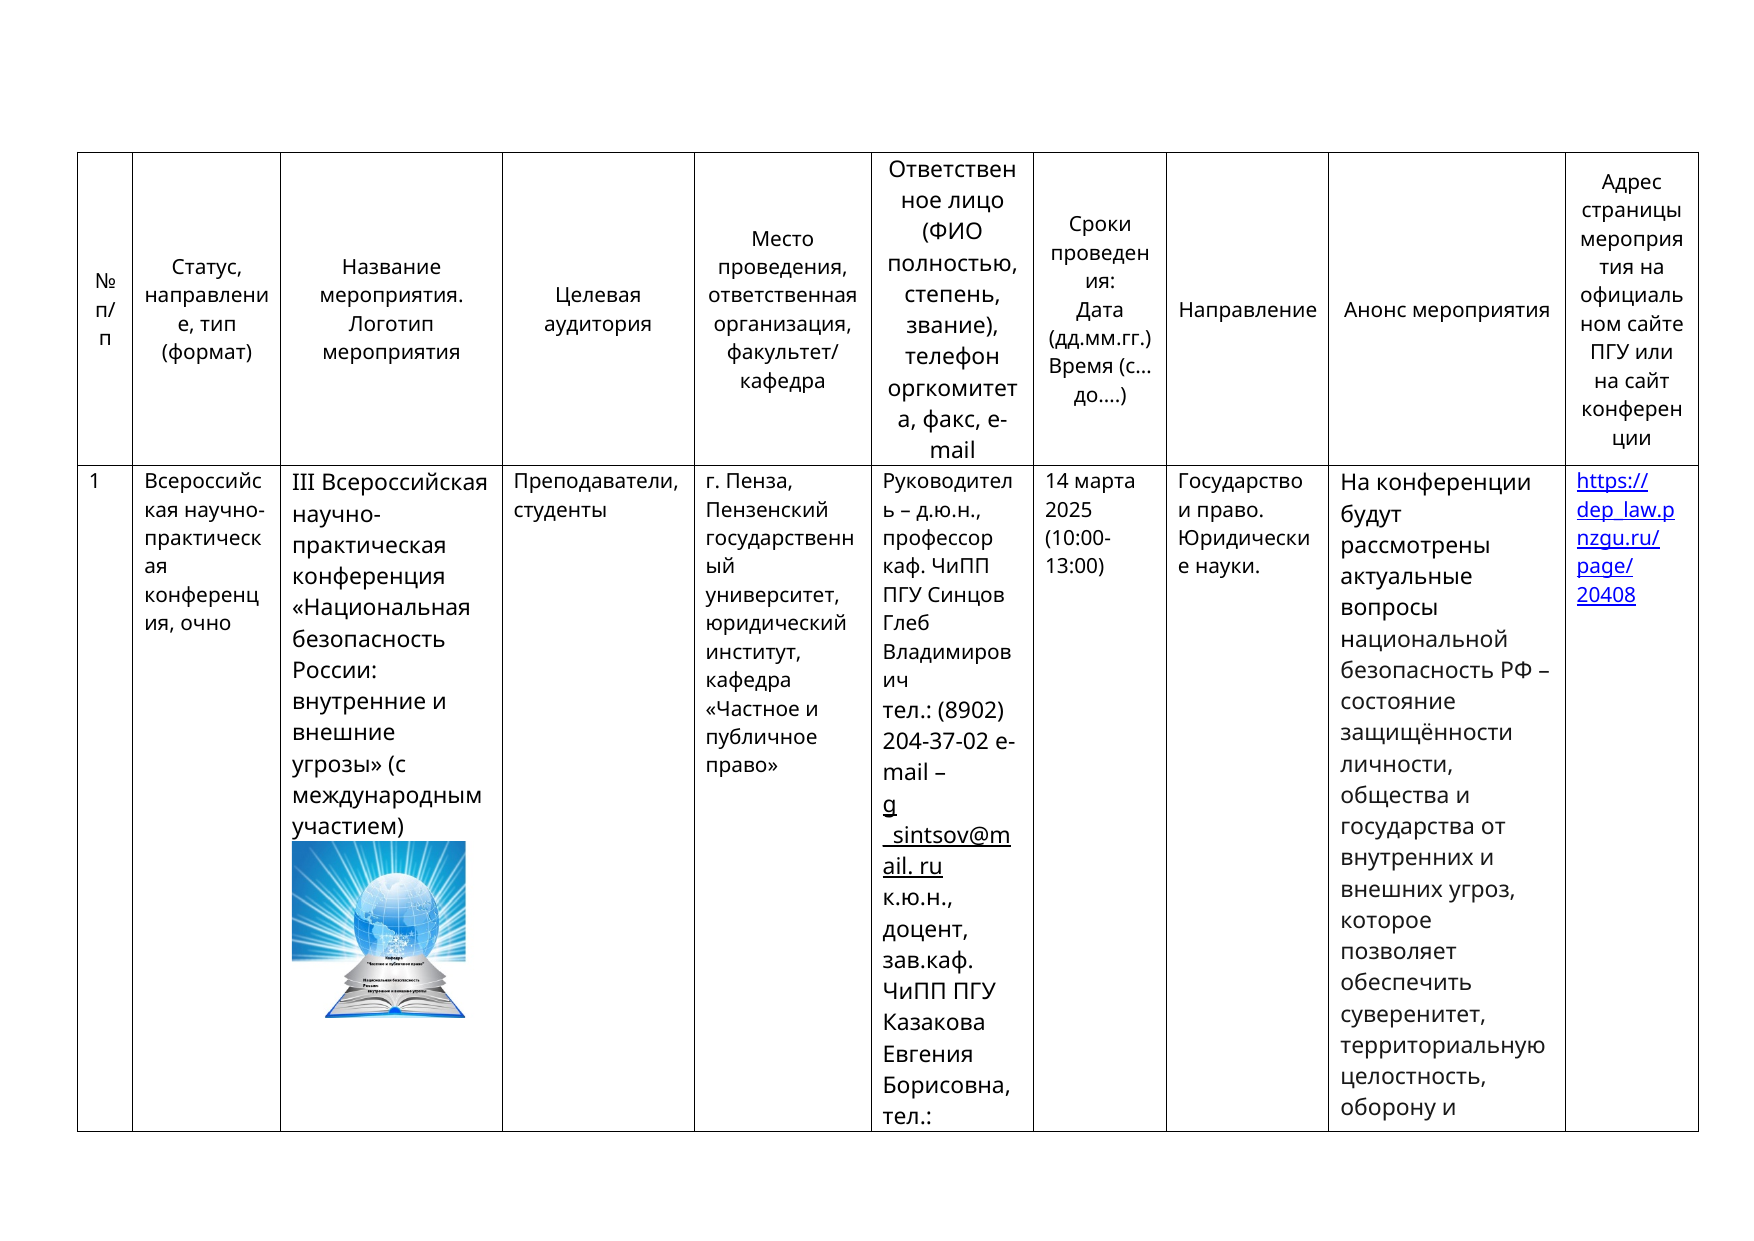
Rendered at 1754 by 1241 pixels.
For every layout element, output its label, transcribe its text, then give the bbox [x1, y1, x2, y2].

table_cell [133, 466, 280, 1131]
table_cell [872, 466, 1033, 1131]
table_header Ответственное лицо (ФИО полностью, степень, звание), телефон оргкомитета, факс, e-mail [872, 153, 1033, 465]
table_header Статус, направление, тип (формат) [133, 153, 280, 465]
table_header Анонс мероприятия [1329, 153, 1565, 465]
table_header Сроки проведения: Дата (дд.мм.гг.) Время (с…до….) [1034, 153, 1166, 465]
table_header № п/п [78, 153, 132, 465]
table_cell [1034, 466, 1166, 1131]
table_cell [281, 466, 502, 1131]
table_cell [1167, 466, 1328, 1131]
table_header Направление [1167, 153, 1328, 465]
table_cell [1566, 466, 1698, 1131]
table_header Место проведения, ответственная организация, факультет/ кафедра [695, 153, 871, 465]
table_header Название мероприятия. Логотип мероприятия [281, 153, 502, 465]
table_cell 1 [78, 466, 132, 1131]
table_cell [695, 466, 871, 1131]
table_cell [503, 466, 694, 1131]
table_header Адрес страницы мероприятия на официальном сайте ПГУ или на сайт конференции [1566, 153, 1698, 465]
picture [291, 841, 476, 1018]
table_header Целевая аудитория [503, 153, 694, 465]
